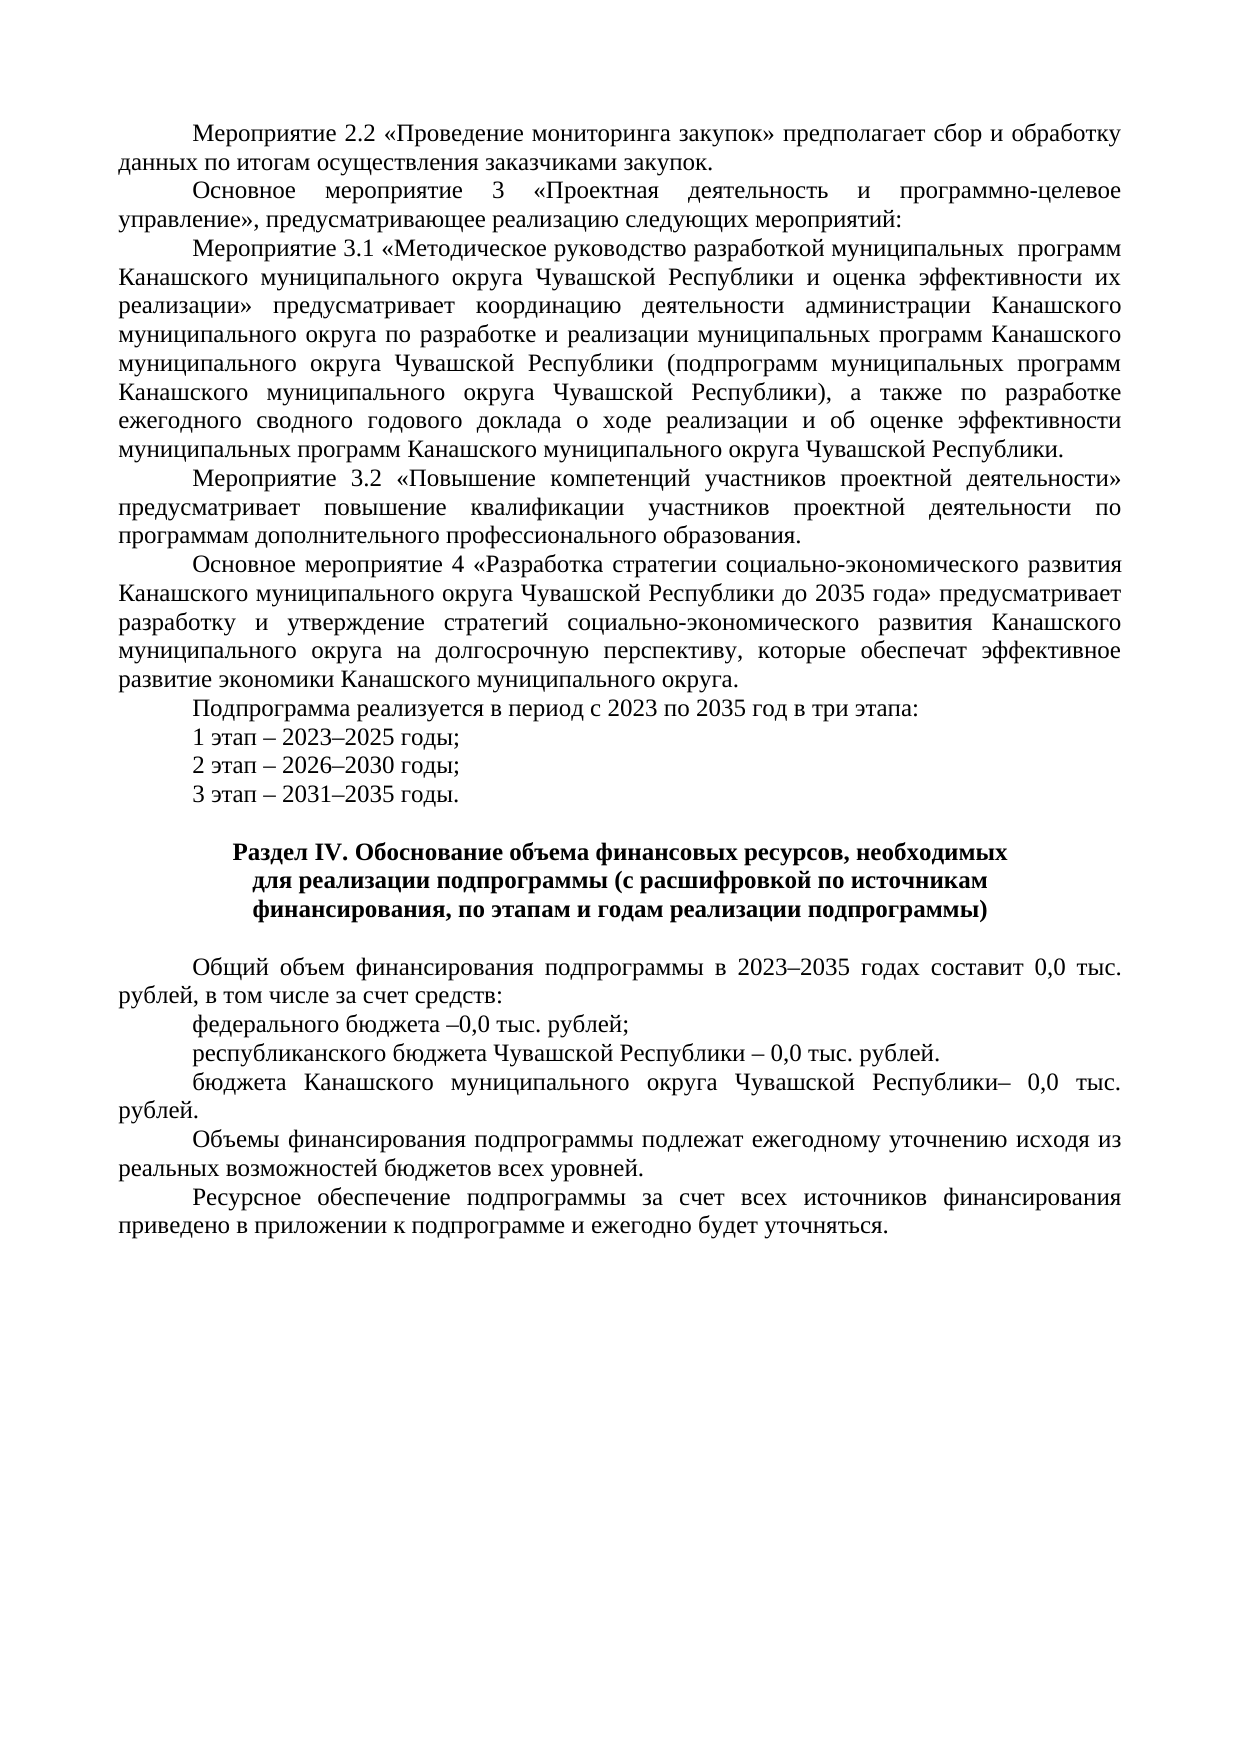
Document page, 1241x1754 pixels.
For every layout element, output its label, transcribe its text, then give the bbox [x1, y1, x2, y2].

text республиканского бюджета Чувашской Республики – 0,0 тыс. рублей. [118, 1038, 1122, 1067]
text финансирования, по этапам и годам реализации подпрограммы) [118, 894, 1122, 923]
text Объемы финансирования подпрограммы подлежат ежегодному уточнению исходя из реальных возможностей бюджетов всех уровней. [118, 1124, 1122, 1182]
text Мероприятие 3.2 «Повышение компетенций участников проектной деятельности» предусматривает повышение квалификации участников проектной деятельности по программам дополнительного профессионального образования. [118, 463, 1122, 549]
text Ресурсное обеспечение подпрограммы за счет всех источников финансирования приведено в приложении к подпрограмме и ежегодно будет уточняться. [118, 1182, 1122, 1239]
text Основное мероприятие 3 «Проектная деятельность и программно-целевое управление», предусматривающее реализацию следующих мероприятий: [118, 176, 1122, 233]
text бюджета Канашского муниципального округа Чувашской Республики– 0,0 тыс. рублей. [118, 1067, 1122, 1124]
text Раздел IV. Обоснование объема финансовых ресурсов, необходимых [118, 837, 1122, 866]
text 2 этап – 2026–2030 годы; [118, 751, 1122, 779]
text федерального бюджета –0,0 тыс. рублей; [118, 1009, 1122, 1038]
text 1 этап – 2023–2025 годы; [118, 722, 1122, 751]
text Подпрограмма реализуется в период с 2023 по 2035 год в три этапа: [118, 693, 1122, 722]
text Основное мероприятие 4 «Разработка стратегии социально-экономического развития Канашского муниципального округа Чувашской Республики до 2035 года» предусматривает разработку и утверждение стратегий социально-экономического развития Канашского муниципального округа на долгосрочную перспективу, которые обеспечат эффективное развитие экономики Канашского муниципального округа. [118, 549, 1122, 693]
text для реализации подпрограммы (с расшифровкой по источникам [118, 866, 1122, 894]
text Мероприятие 3.1 «Методическое руководство разработкой муниципальных программ Канашского муниципального округа Чувашской Республики и оценка эффективности их реализации» предусматривает координацию деятельности администрации Канашского муниципального округа по разработке и реализации муниципальных программ Канашского муниципального округа Чувашской Республики (подпрограмм муниципальных программ Канашского муниципального округа Чувашской Республики), а также по разработке ежегодного сводного годового доклада о ходе реализации и об оценке эффективности муниципальных программ Канашского муниципального округа Чувашской Республики. [118, 233, 1122, 463]
text Общий объем финансирования подпрограммы в 2023–2035 годах составит 0,0 тыс. рублей, в том числе за счет средств: [118, 952, 1122, 1009]
text 3 этап – 2031–2035 годы. [118, 779, 1122, 808]
text Мероприятие 2.2 «Проведение мониторинга закупок» предполагает сбор и обработку данных по итогам осуществления заказчиками закупок. [118, 118, 1122, 176]
